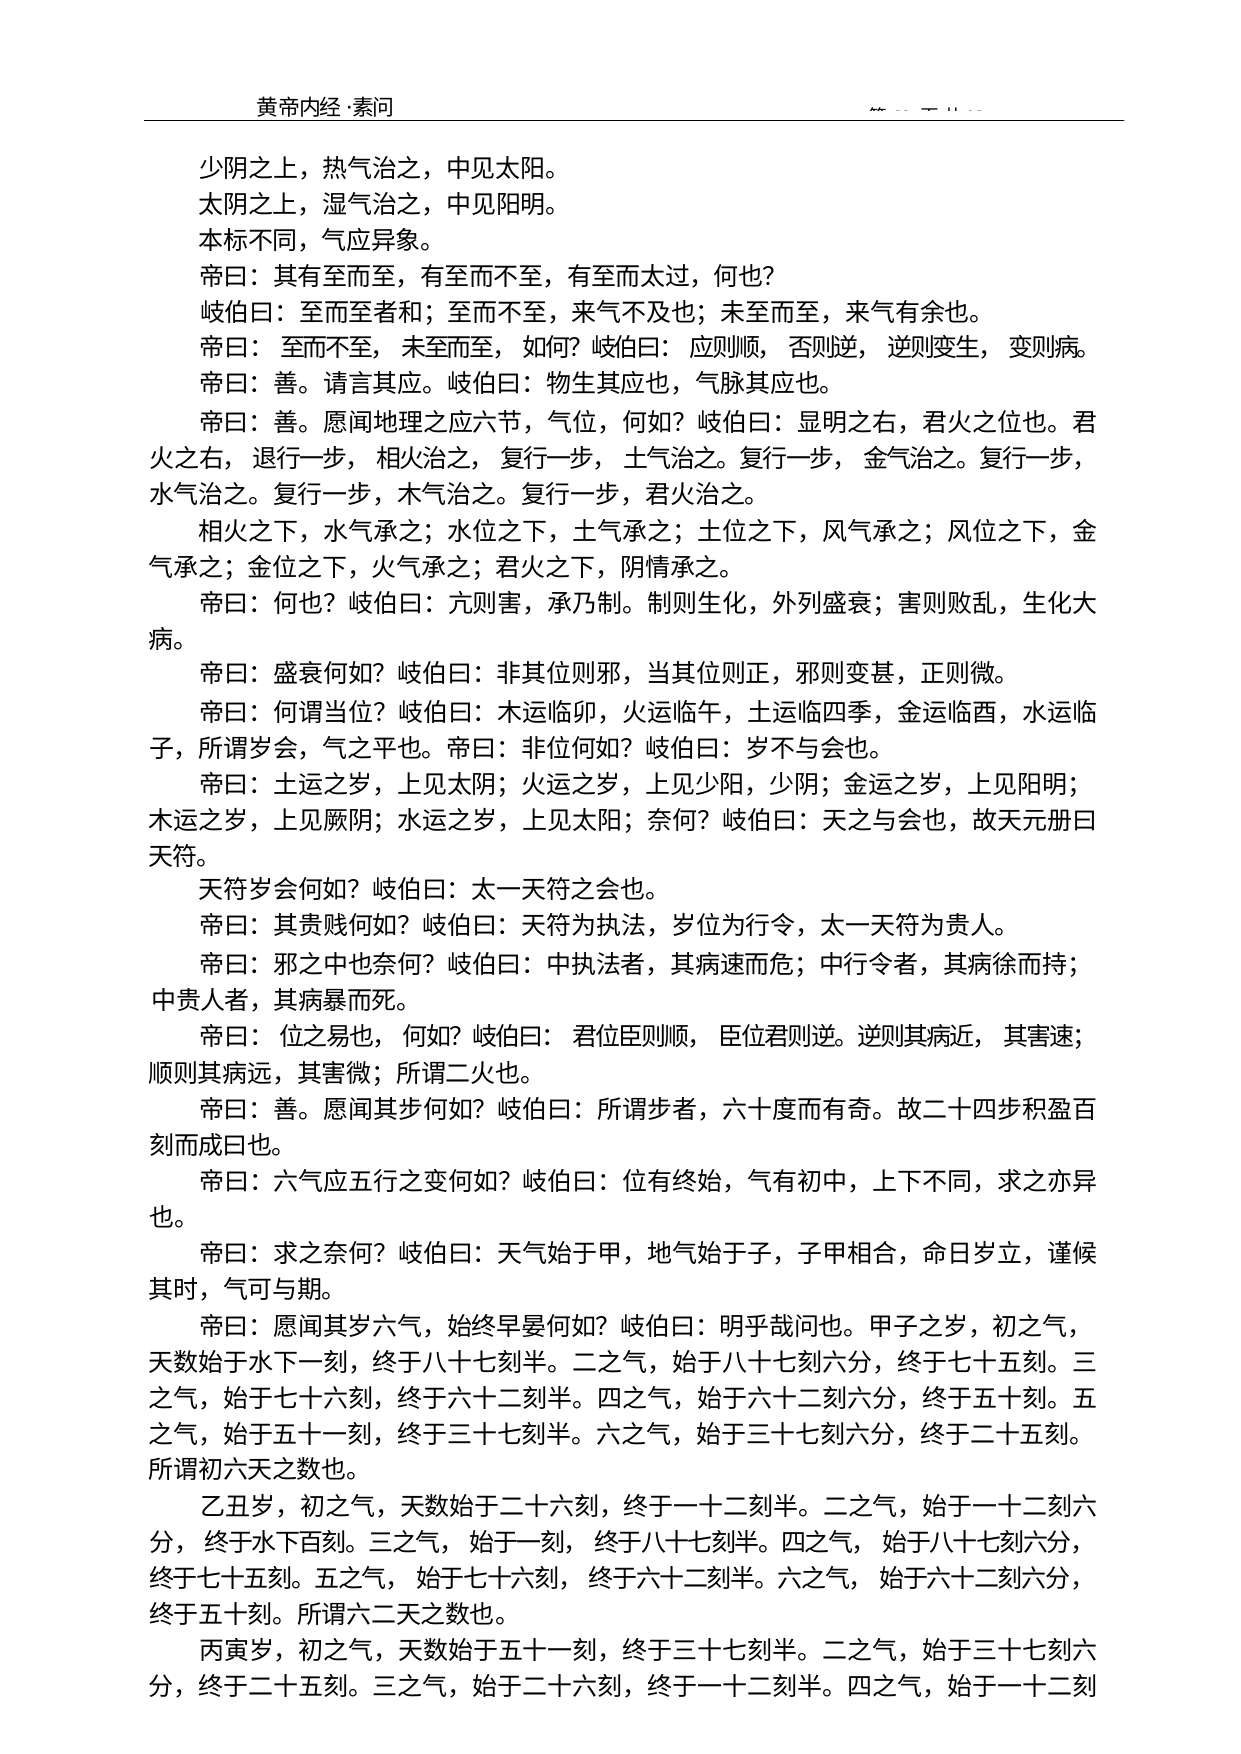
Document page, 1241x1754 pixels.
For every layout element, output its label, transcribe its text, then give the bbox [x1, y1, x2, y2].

text 帝曰：其贵贱何如？岐伯曰：天符为执法，岁位为行令，太一天符为贵人。 [199, 908, 1125, 941]
text 帝曰： 位之易也， 何如？岐伯曰： 君位臣则顺， 臣位君则逆。逆则其病近， 其害速； 顺则其病远，其害微；所谓二火也。 [148, 1017, 1105, 1089]
text 帝曰： 至而不至， 未至而至， 如何？岐伯曰： 应则顺， 否则逆， 逆则变生， 变则病。 [199, 331, 1125, 363]
text 少阴之上，热气治之，中见太阳。 [199, 152, 1125, 184]
text 帝曰：善。请言其应。岐伯曰：物生其应也，气脉其应也。 [199, 366, 1125, 399]
text 帝曰：何也？岐伯曰：亢则害，承乃制。制则生化，外列盛衰；害则败乱，生化大 病。 [148, 583, 1098, 656]
text 相火之下，水气承之；水位之下，土气承之；土位之下，风气承之；风位之下，金 气承之；金位之下，火气承之；君火之下，阴情承之。 [148, 511, 1098, 583]
text 帝曰：善。愿闻地理之应六节，气位，何如？岐伯曰：显明之右，君火之位也。君 火之右， 退行一步， 相火治之， 复行一步， 土气治之。复行一步， 金气治之。复行一步， 水气治之。复行一步，木气治之。复行一步，君火治之。 [149, 402, 1105, 511]
text 乙丑岁，初之气，天数始于二十六刻，终于一十二刻半。二之气，始于一十二刻六 分， 终于水下百刻。三之气， 始于一刻， 终于八十七刻半。四之气， 始于八十七刻六分， 终于七十五刻。五之气， 始于七十六刻， 终于六十二刻半。六之气， 始于六十二刻六分， 终于五十刻。所谓六二天之数也。 [149, 1487, 1105, 1630]
text 帝曰：土运之岁，上见太阴；火运之岁，上见少阳，少阴；金运之岁，上见阳明； 木运之岁，上见厥阴；水运之岁，上见太阳；奈何？岐伯曰：天之与会也，故天元册曰 天符。 [149, 765, 1098, 873]
text 帝曰：善。愿闻其步何如？岐伯曰：所谓步者，六十度而有奇。故二十四步积盈百 刻而成曰也。 [149, 1089, 1098, 1161]
text 岐伯曰：至而至者和；至而不至，来气不及也；未至而至，来气有余也。 [200, 295, 1125, 328]
text 本标不同，气应异象。 [199, 223, 1125, 256]
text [149, 1631, 1098, 1703]
text 帝曰：六气应五行之变何如？岐伯曰：位有终始，气有初中，上下不同，求之亦异 也。 [149, 1161, 1098, 1234]
text 帝曰：邪之中也奈何？岐伯曰：中执法者，其病速而危；中行令者，其病徐而持； 中贵人者，其病暴而死。 [151, 944, 1092, 1017]
text 帝曰：求之奈何？岐伯曰：天气始于甲，地气始于子，子甲相合，命日岁立，谨候 其时，气可与期。 [148, 1234, 1098, 1306]
text 天符岁会何如？岐伯曰：太一天符之会也。 [199, 873, 1125, 906]
text 帝曰：何谓当位？岐伯曰：木运临卯，火运临午，土运临四季，金运临酉，水运临 子，所谓岁会，气之平也。帝曰：非位何如？岐伯曰：岁不与会也。 [149, 692, 1098, 764]
text 帝曰：其有至而至，有至而不至，有至而太过，何也？ [199, 259, 1125, 292]
text 太阴之上，湿气治之，中见阳明。 [199, 187, 1125, 220]
text 帝曰：愿闻其岁六气，始终早晏何如？岐伯曰：明乎哉问也。甲子之岁，初之气， 天数始于水下一刻，终于八十七刻半。二之气，始于八十七刻六分，终于七十五刻。三 之气，始于七十六刻，终于六十二刻半。四之气，始于六十二刻六分，终于五十刻。五 之气，始于五十一刻，终于三十七刻半。六之气，始于三十七刻六分，终于二十五刻。 所谓初六天之数也。 [149, 1307, 1098, 1486]
text 帝曰：盛衰何如？岐伯曰：非其位则邪，当其位则正，邪则变甚，正则微。 [199, 656, 1125, 689]
